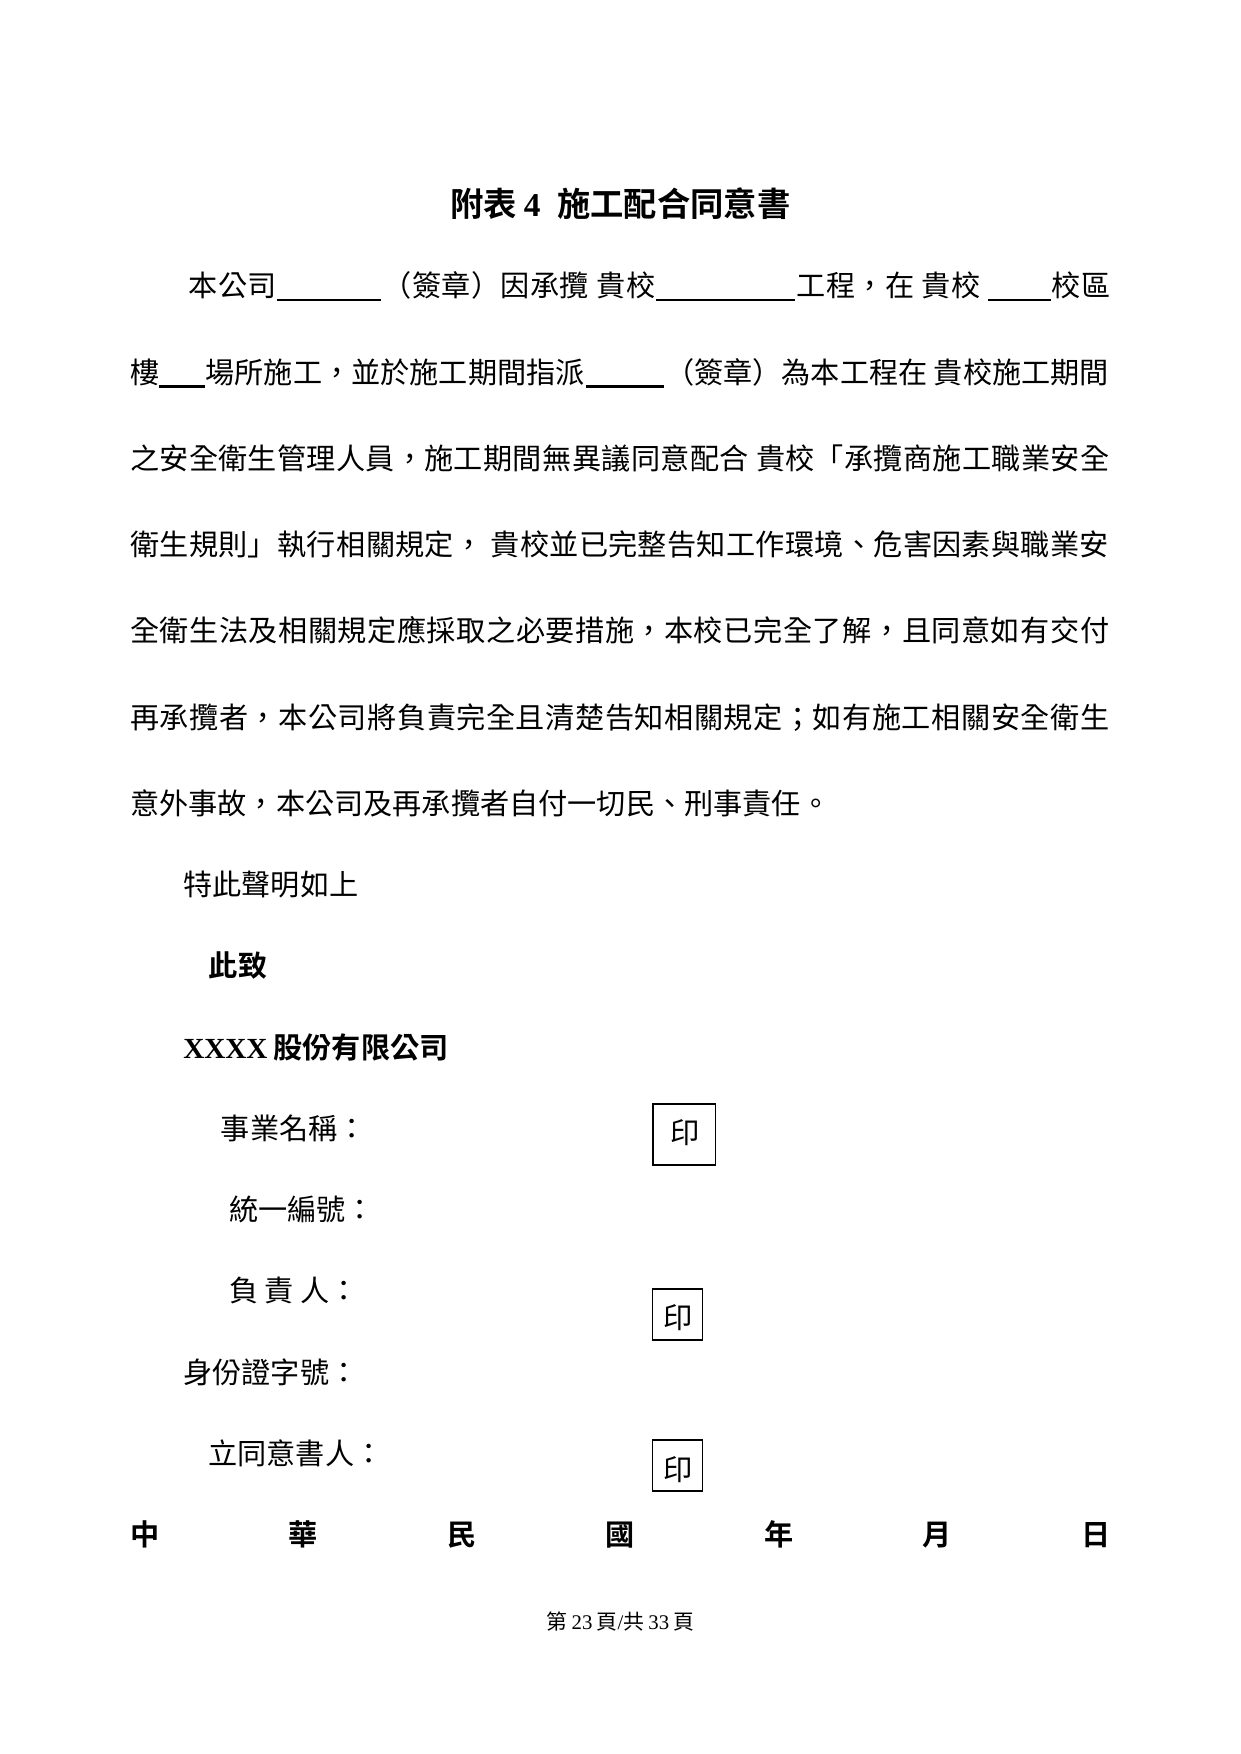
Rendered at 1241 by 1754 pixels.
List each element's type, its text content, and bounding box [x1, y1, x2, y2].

text 中華民國年月日 [130, 1495, 1110, 1570]
text 附表4 施工配合同意書 [130, 164, 1110, 239]
text 負 責 人： [229, 1252, 1110, 1327]
text 此致 [209, 927, 1110, 1002]
text XXXX股份有限公司 [183, 1008, 1110, 1083]
text 身份證字號： [183, 1333, 1110, 1408]
text 本公司 （簽章）因承攬 貴校 工程，在 貴校 校區 樓 場所施工，並於施工期間指派 （簽章）為本工程在 貴校施工期間之安全衛生管理人員，施工期間無異議同意配合 貴校「承攬商施工職業安全衛生規則」執行相關規定， 貴校並已完整告知工作環境、危害因素與職業安全衛生法及相關規定應採取之必要措施，本校已完全了解，且同意如有交付再承攬者，本公司將負責完全且清楚告知相關規定；如有施工相關安全衛生意外事故，本公司及再承攬者自付一切民、刑事責任。 [130, 247, 1110, 839]
text 事業名稱： [221, 1089, 1110, 1164]
text 立同意書人： [183, 1414, 1110, 1489]
text 特此聲明如上 [183, 845, 1110, 920]
text 統一編號： [229, 1170, 1110, 1245]
